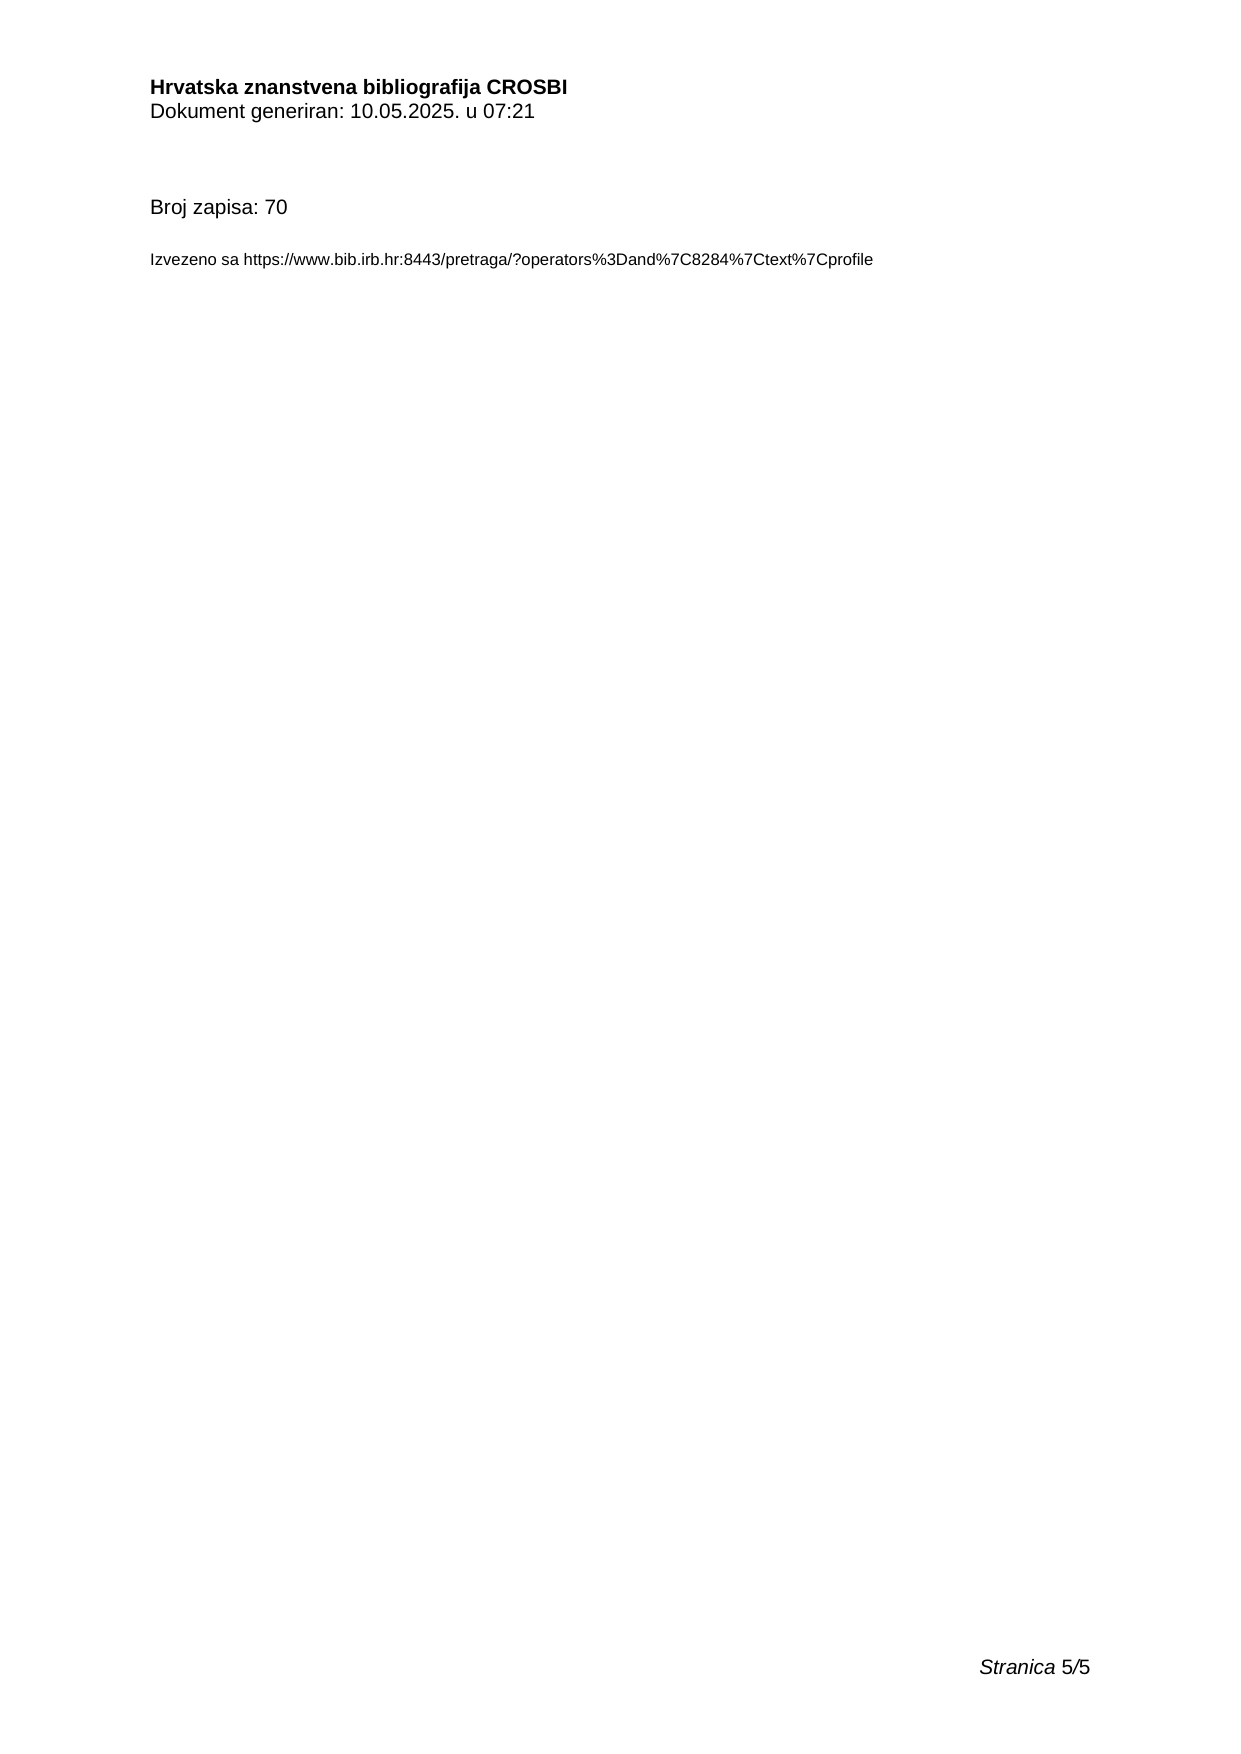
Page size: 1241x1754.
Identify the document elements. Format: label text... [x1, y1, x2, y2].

text Broj zapisa: 70 [150, 195, 1090, 219]
text Izvezeno sa https://www.bib.irb.hr:8443/pretraga/?operators%3Dand%7C8284%7Ctext%7Cprofile [150, 250, 1090, 269]
